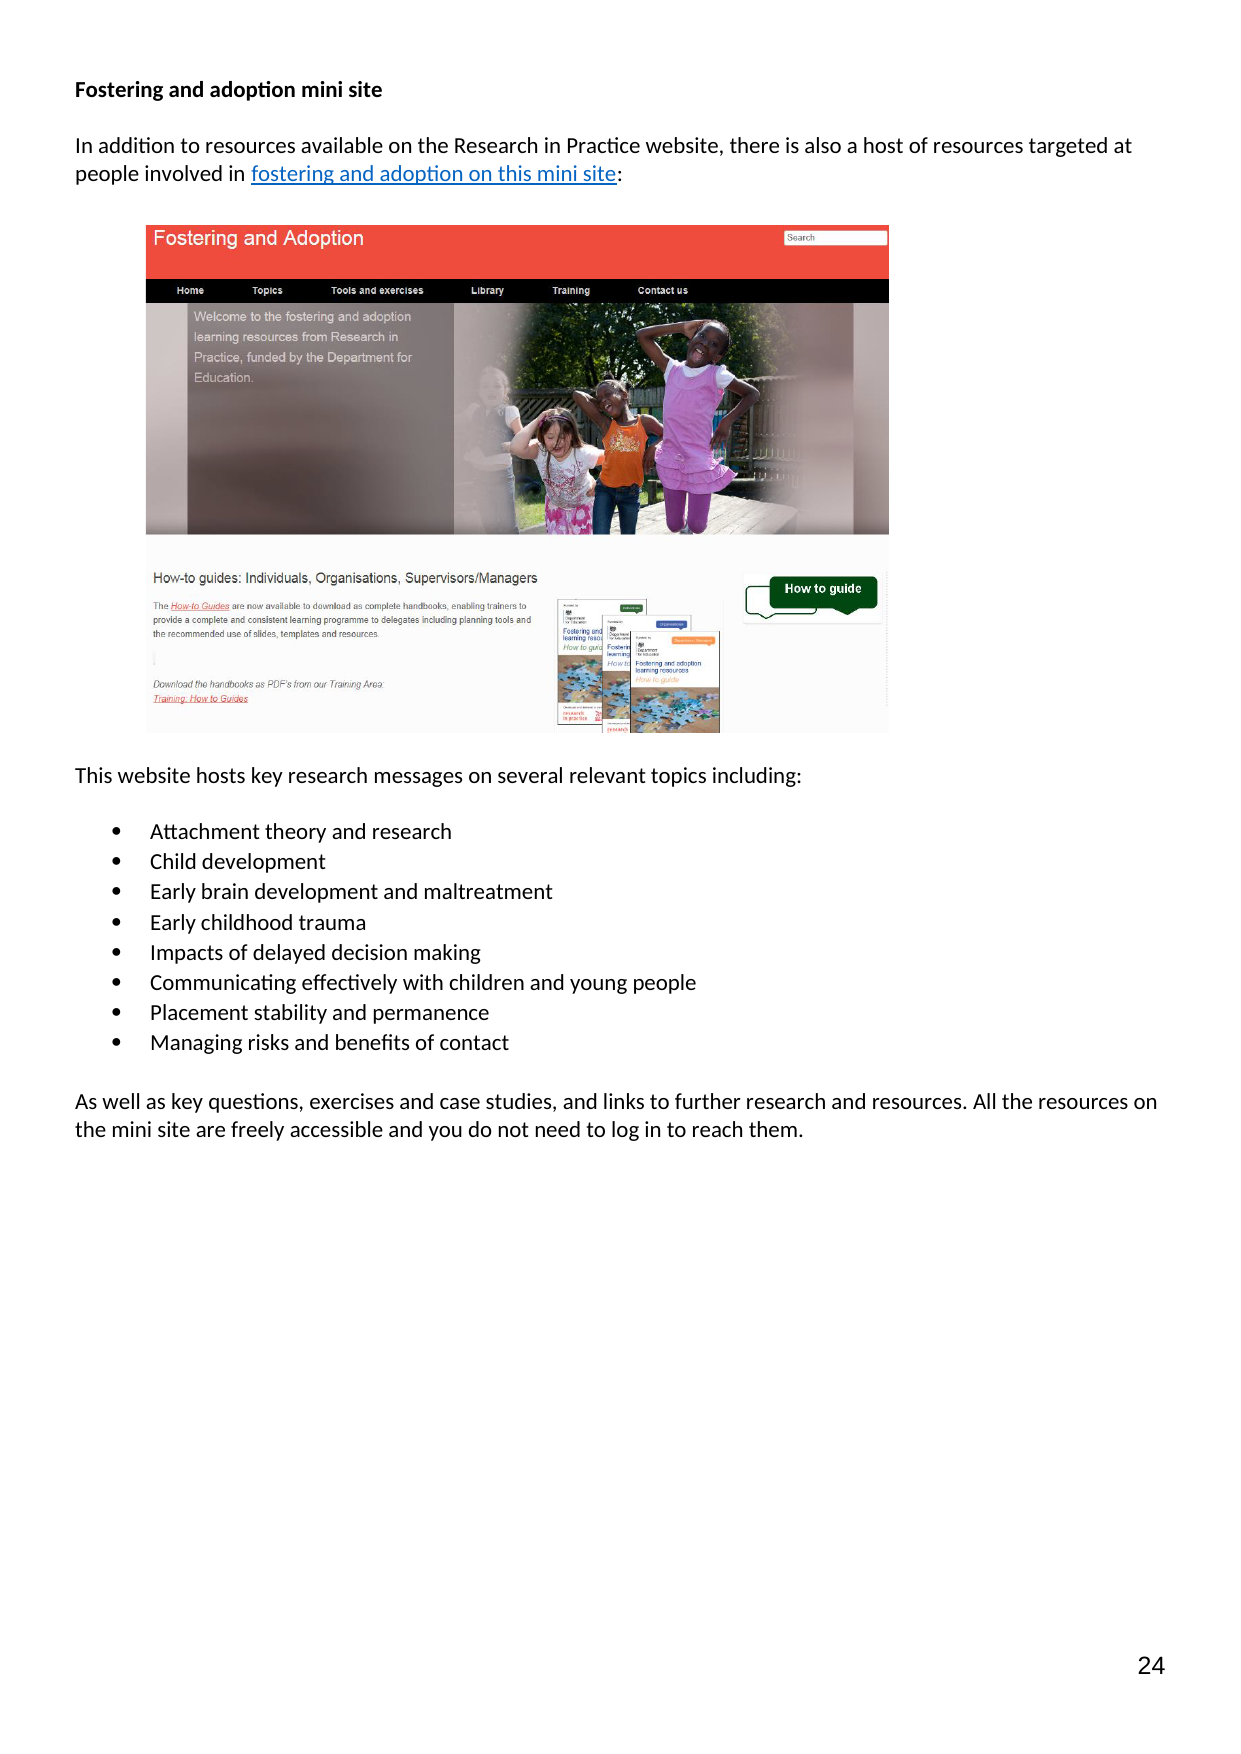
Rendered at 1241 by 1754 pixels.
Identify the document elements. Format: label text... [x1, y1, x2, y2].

text In addition to resources available on the Research in Practice website, there is also a host of resources targeted at people involved in fostering and adoption on this mini site: [75, 131, 1165, 187]
text Fostering and adoption mini site [75, 75, 1165, 103]
list Impacts of delayed decision making [112, 938, 1165, 966]
list Early childhood trauma [112, 908, 1165, 936]
list Attachment theory and research [112, 817, 1165, 845]
list Placement stability and permanence [112, 998, 1165, 1026]
list Early brain development and maltreatment [112, 877, 1165, 906]
text This website hosts key research messages on several relevant topics including: [75, 761, 1165, 789]
list Managing risks and benefits of contact [112, 1028, 1165, 1057]
text As well as key questions, exercises and case studies, and links to further research and resources. All the resources on the mini site are freely accessible and you do not need to log in to reach them. [75, 1087, 1165, 1143]
list Child development [112, 847, 1165, 875]
list Communicating effectively with children and young people [112, 968, 1165, 996]
